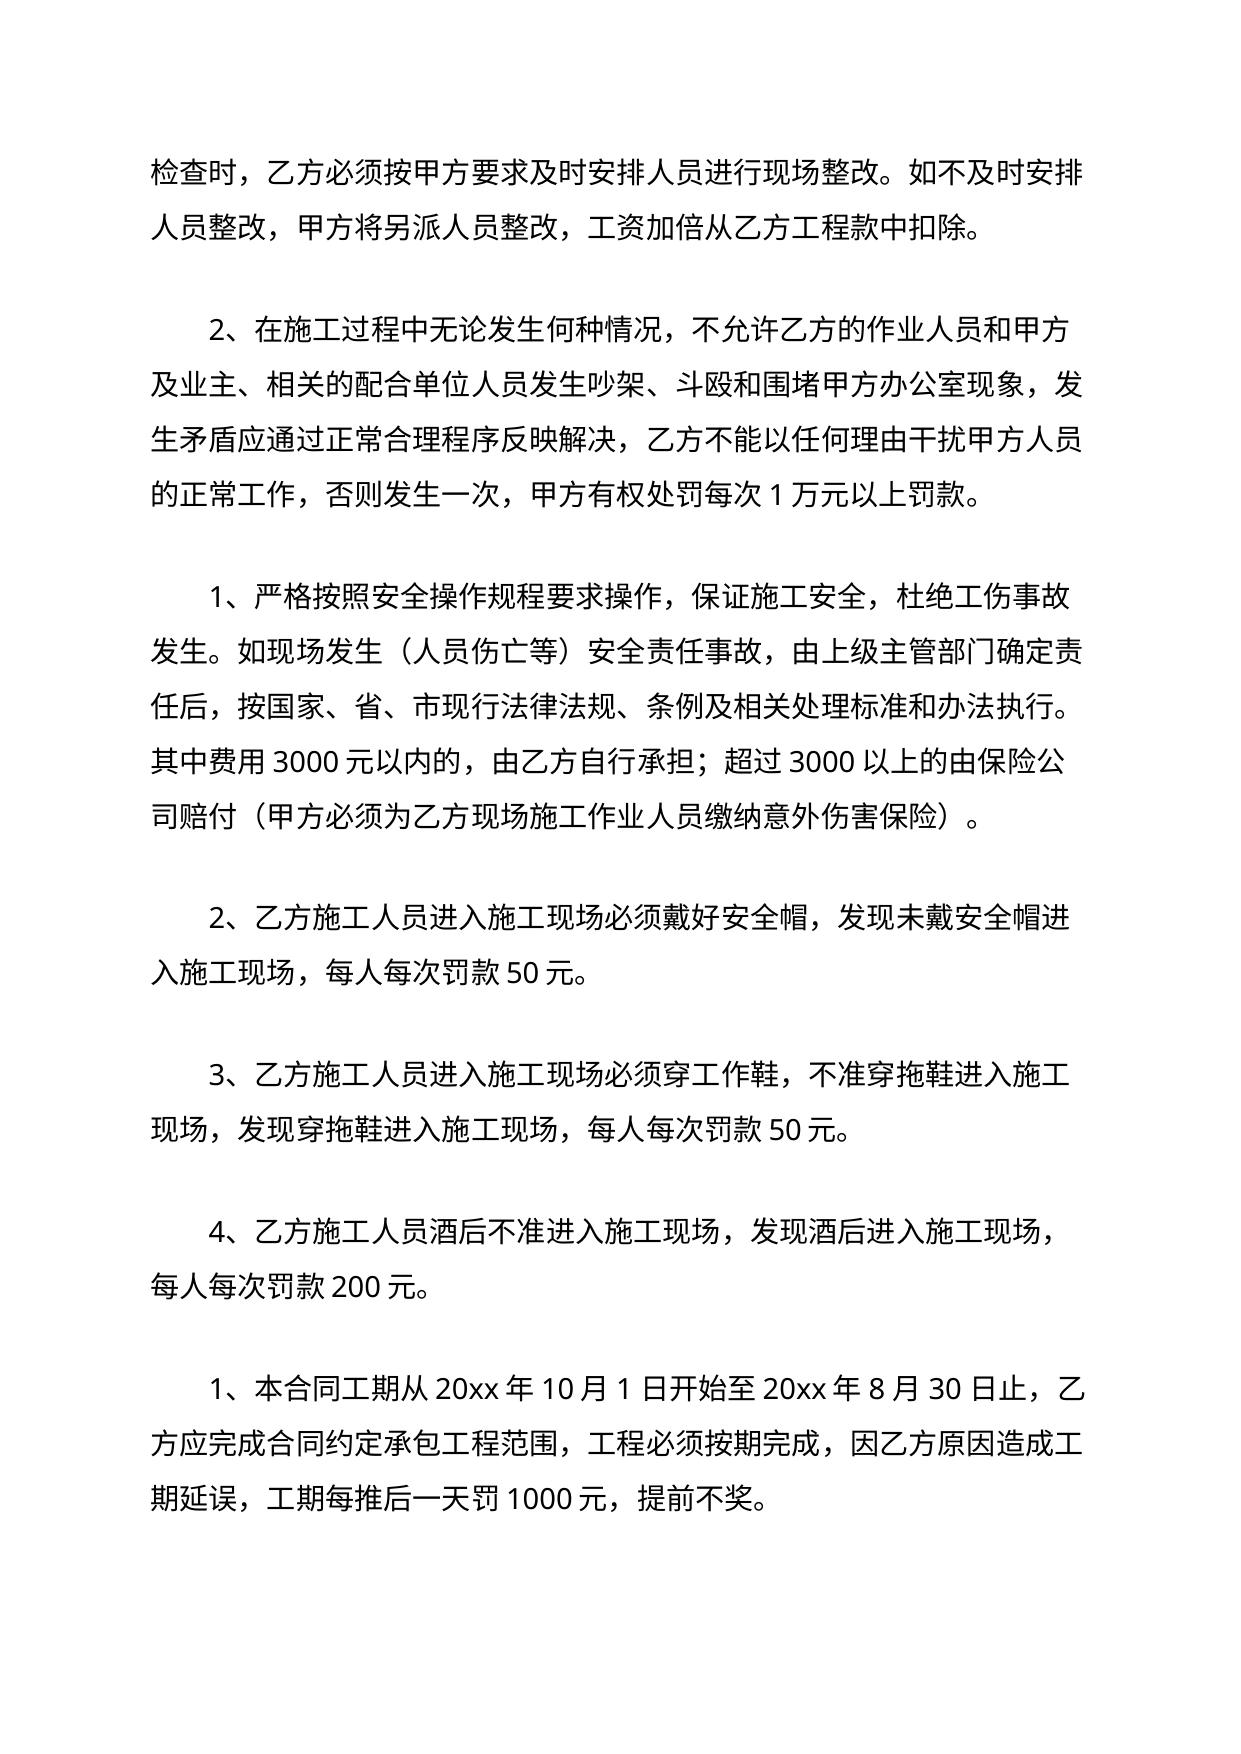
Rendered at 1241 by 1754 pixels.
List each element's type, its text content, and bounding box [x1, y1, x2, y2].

text 2、在施工过程中无论发生何种情况，不允许乙方的作业人员和甲方及业主、相关的配合单位人员发生吵架、斗殴和围堵甲方办公室现象，发生矛盾应通过正常合理程序反映解决，乙方不能以任何理由干扰甲方人员的正常工作，否则发生一次，甲方有权处罚每次1万元以上罚款。 [150, 307, 1090, 514]
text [150, 150, 1090, 247]
text 2、乙方施工人员进入施工现场必须戴好安全帽，发现未戴安全帽进入施工现场，每人每次罚款50元。 [150, 895, 1090, 992]
text 1、严格按照安全操作规程要求操作，保证施工安全，杜绝工伤事故发生。如现场发生（人员伤亡等）安全责任事故，由上级主管部门确定责任后，按国家、省、市现行法律法规、条例及相关处理标准和办法执行。其中费用3000元以内的，由乙方自行承担；超过3000以上的由保险公司赔付（甲方必须为乙方现场施工作业人员缴纳意外伤害保险）。 [150, 573, 1090, 836]
text 4、乙方施工人员酒后不准进入施工现场，发现酒后进入施工现场，每人每次罚款200元。 [150, 1209, 1090, 1306]
text 1、本合同工期从20xx年 10月 1 日开始至20xx年 8 月 30 日止，乙方应完成合同约定承包工程范围，工程必须按期完成，因乙方原因造成工期延误，工期每推后一天罚1000元，提前不奖。 [150, 1366, 1090, 1518]
text 3、乙方施工人员进入施工现场必须穿工作鞋，不准穿拖鞋进入施工现场，发现穿拖鞋进入施工现场，每人每次罚款50元。 [150, 1052, 1090, 1149]
